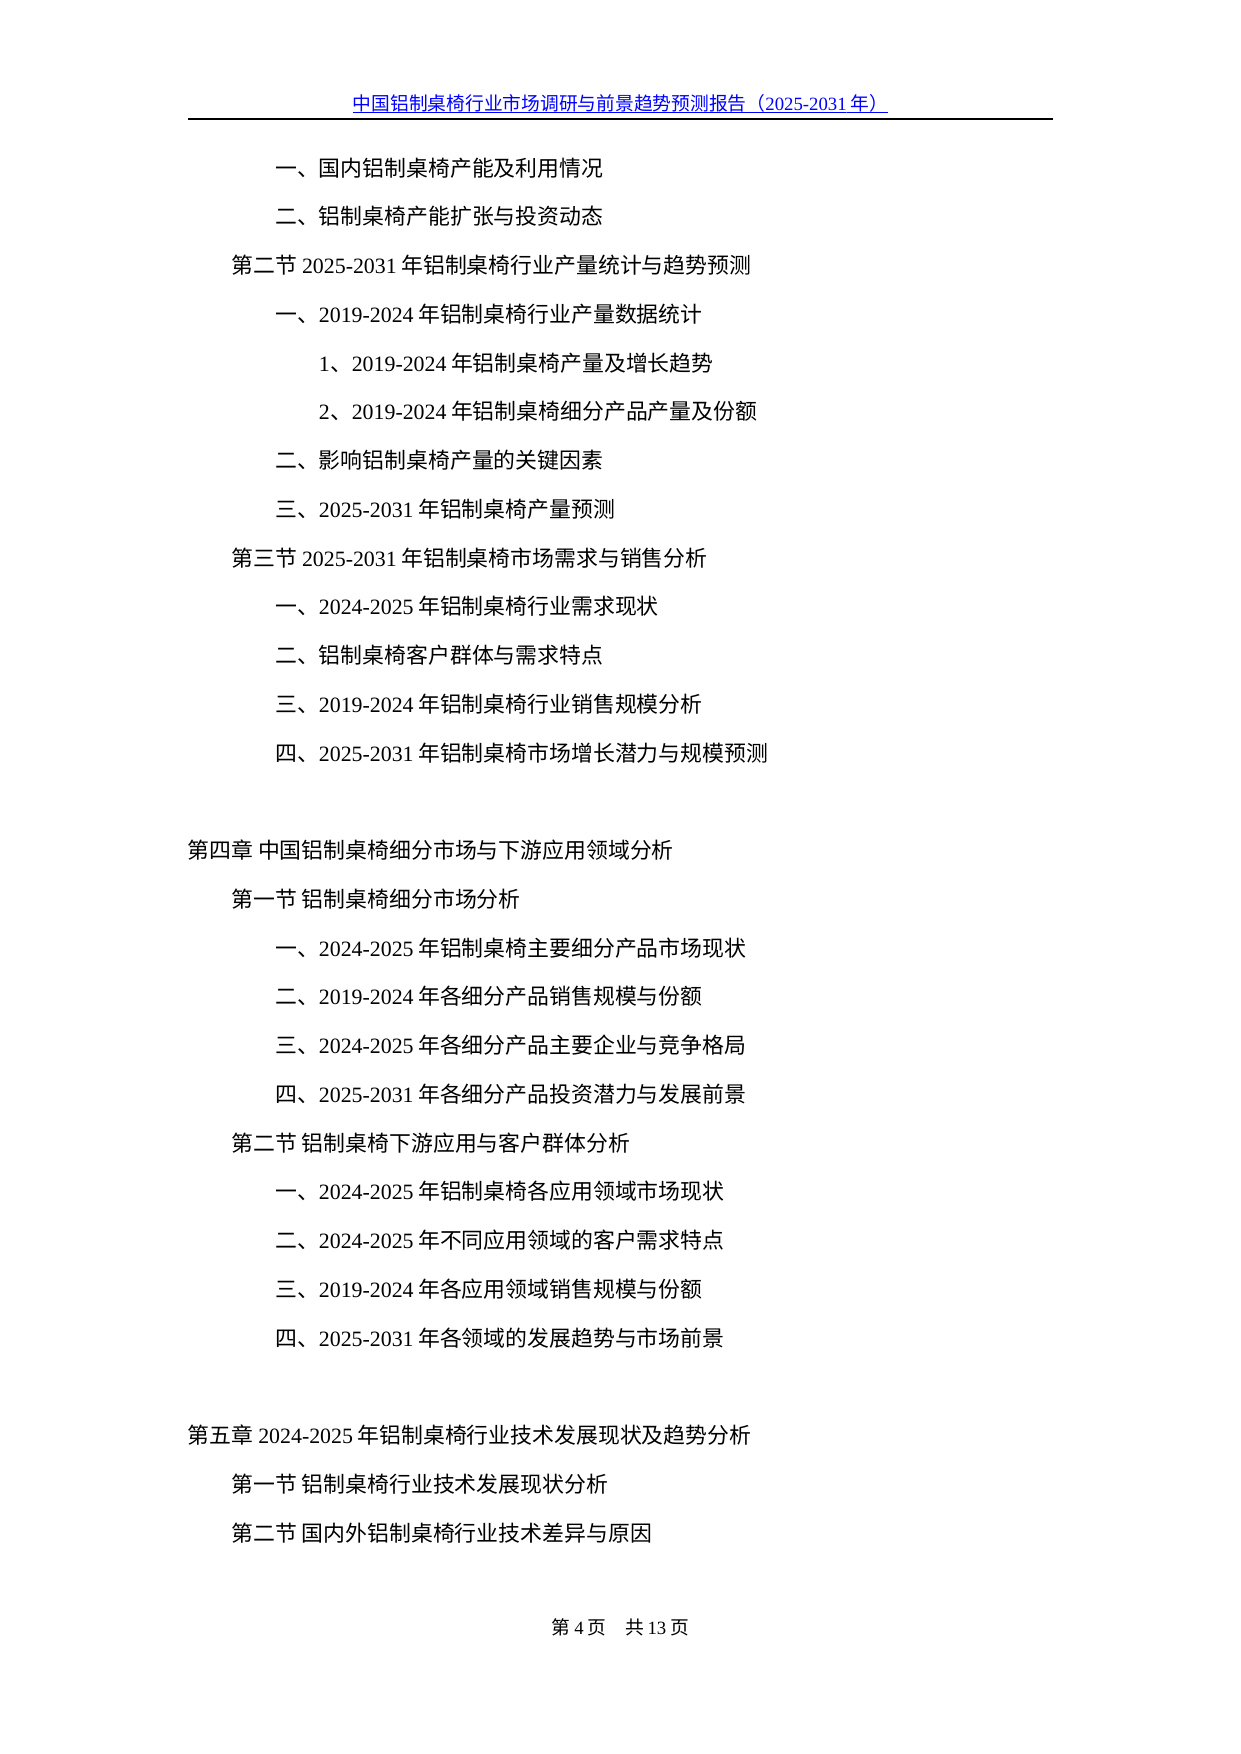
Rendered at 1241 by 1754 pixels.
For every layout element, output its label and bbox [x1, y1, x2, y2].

text [187, 150, 1053, 1548]
